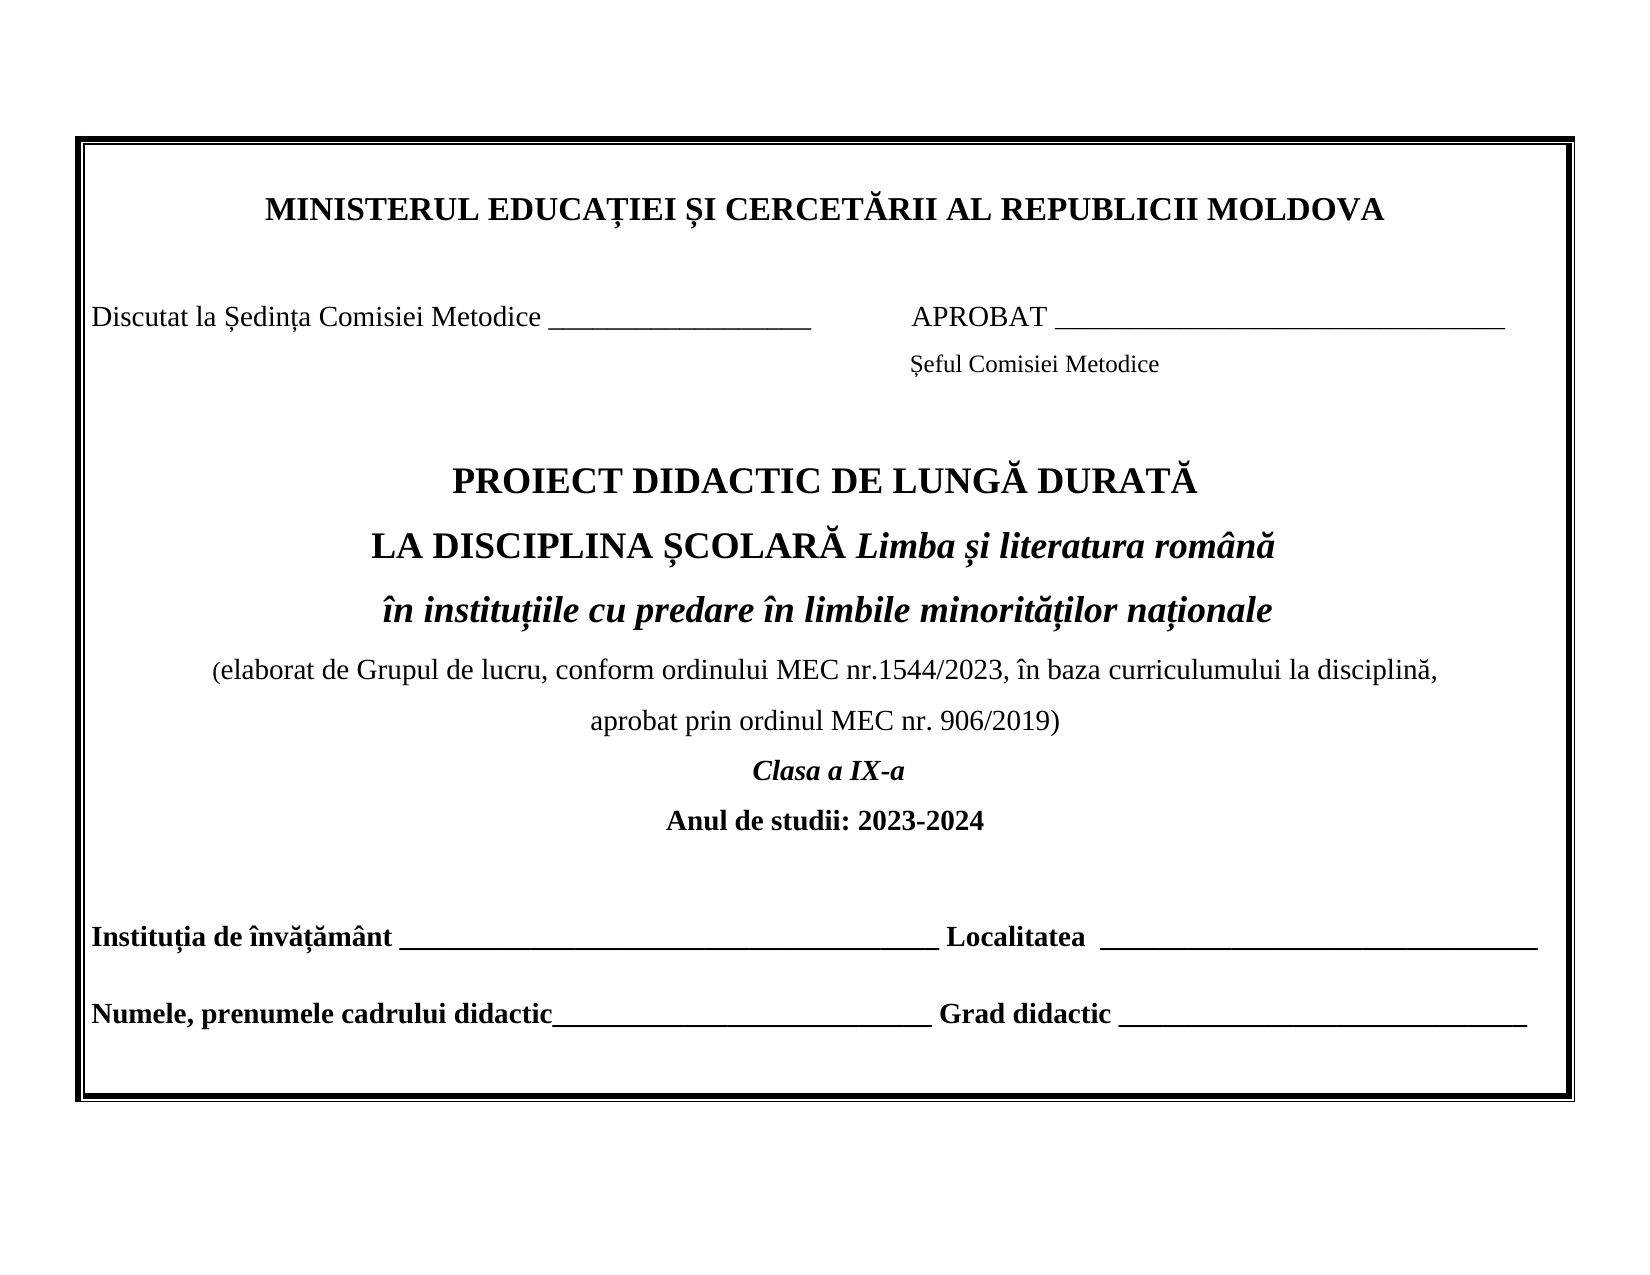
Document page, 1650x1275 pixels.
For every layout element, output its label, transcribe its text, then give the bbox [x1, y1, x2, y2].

table_header MINISTERUL EDUCAȚIEI ȘI CERCETĂRII AL REPUBLICII MOLDOVA Discutat la Ședința Comisiei Metodice __________________ APROBAT ____________________________________ Șeful Comisiei Metodice PROIECT DIDACTIC DE LUNGĂ DURATĂ LA DISCIPLINA ȘCOLARĂ Limba și literatura română în instituțiile cu predare în limbile minorităților naționale (elaborat de Grupul de lucru, conform ordinului MEC nr.1544/2023, în baza curriculumului la disciplină, aprobat prin ordinul MEC nr. 906/2019) Clasa a IX-a Anul de studii: 2023-2024 Instituția de învățământ _____________________________________ Localitatea ______________________________ Numele, prenumele cadrului didactic__________________________ Grad didactic ____________________________ [85, 145, 1566, 1093]
